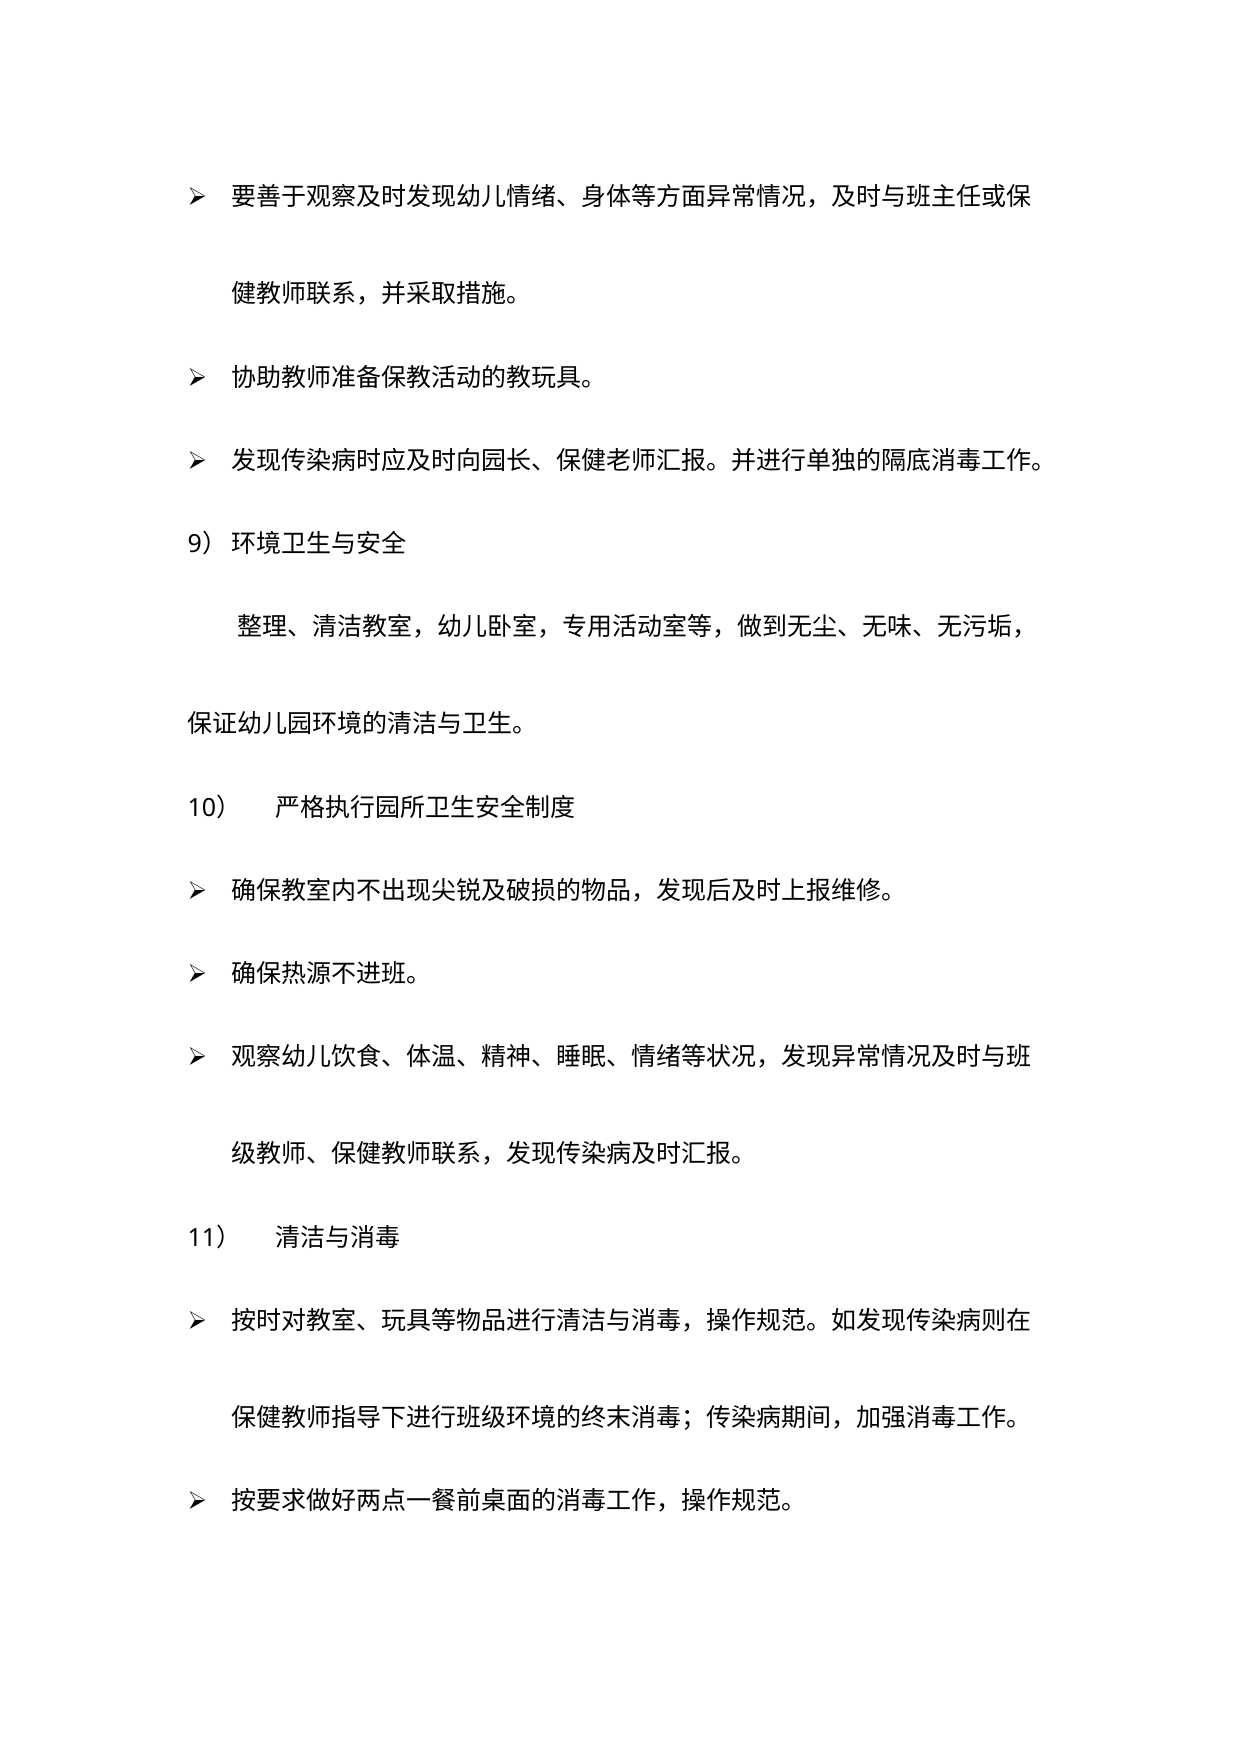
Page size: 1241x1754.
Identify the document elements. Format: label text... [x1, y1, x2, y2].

list 确保教室内不出现尖锐及破损的物品，发现后及时上报维修。 [187, 856, 1053, 921]
list 环境卫生与安全 [187, 509, 1053, 574]
text 整理、清洁教室，幼儿卧室，专用活动室等，做到无尘、无味、无污垢，保证幼儿园环境的清洁与卫生。 [187, 592, 1053, 754]
list 发现传染病时应及时向园长、保健老师汇报。并进行单独的隔底消毒工作。 [187, 426, 1053, 491]
list 要善于观察及时发现幼儿情绪、身体等方面异常情况，及时与班主任或保健教师联系，并采取措施。 [187, 162, 1053, 324]
list 确保热源不进班。 [187, 939, 1053, 1004]
list 协助教师准备保教活动的教玩具。 [187, 343, 1053, 408]
list 严格执行园所卫生安全制度 [187, 773, 1053, 838]
list 按时对教室、玩具等物品进行清洁与消毒，操作规范。如发现传染病则在保健教师指导下进行班级环境的终末消毒；传染病期间，加强消毒工作。 [187, 1286, 1053, 1448]
list 按要求做好两点一餐前桌面的消毒工作，操作规范。 [187, 1466, 1053, 1531]
list 清洁与消毒 [187, 1203, 1053, 1268]
list 观察幼儿饮食、体温、精神、睡眠、情绪等状况，发现异常情况及时与班级教师、保健教师联系，发现传染病及时汇报。 [187, 1022, 1053, 1184]
